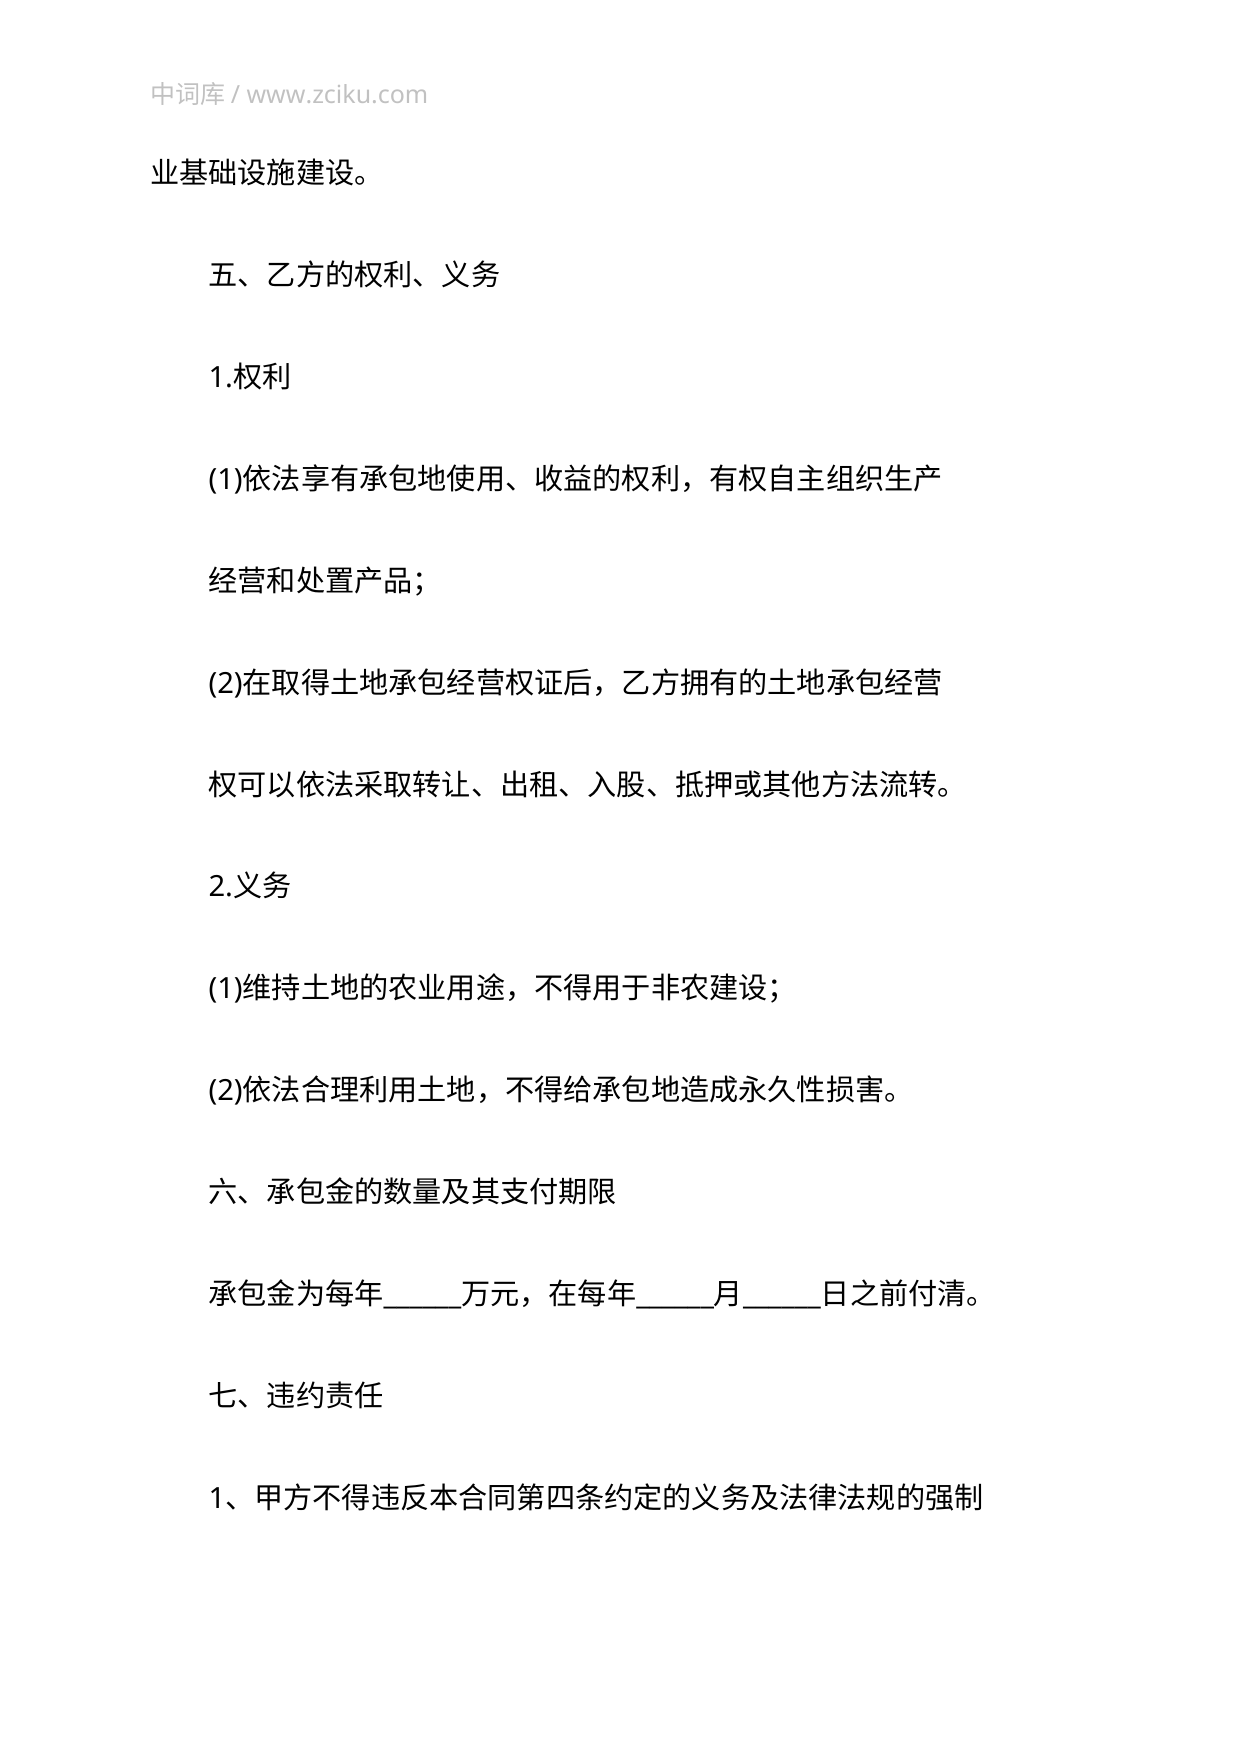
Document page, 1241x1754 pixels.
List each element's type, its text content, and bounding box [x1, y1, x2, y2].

text 权可以依法采取转让、出租、入股、抵押或其他方法流转。 [150, 761, 1090, 803]
text 1.权利 [150, 353, 1090, 396]
text 六、承包金的数量及其支付期限 [150, 1169, 1090, 1211]
text 1、甲方不得违反本合同第四条约定的义务及法律法规的强制 [150, 1474, 1090, 1517]
text (1)维持土地的农业用途，不得用于非农建设； [150, 965, 1090, 1007]
text 承包金为每年______万元，在每年______月______日之前付清。 [150, 1271, 1090, 1313]
text (2)在取得土地承包经营权证后，乙方拥有的土地承包经营 [150, 659, 1090, 702]
text 经营和处置产品； [150, 557, 1090, 600]
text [150, 150, 1090, 192]
text (2)依法合理利用土地，不得给承包地造成永久性损害。 [150, 1067, 1090, 1109]
text (1)依法享有承包地使用、收益的权利，有权自主组织生产 [150, 456, 1090, 498]
text 七、违约责任 [150, 1373, 1090, 1415]
text 五、乙方的权利、义务 [150, 252, 1090, 294]
text 2.义务 [150, 863, 1090, 905]
